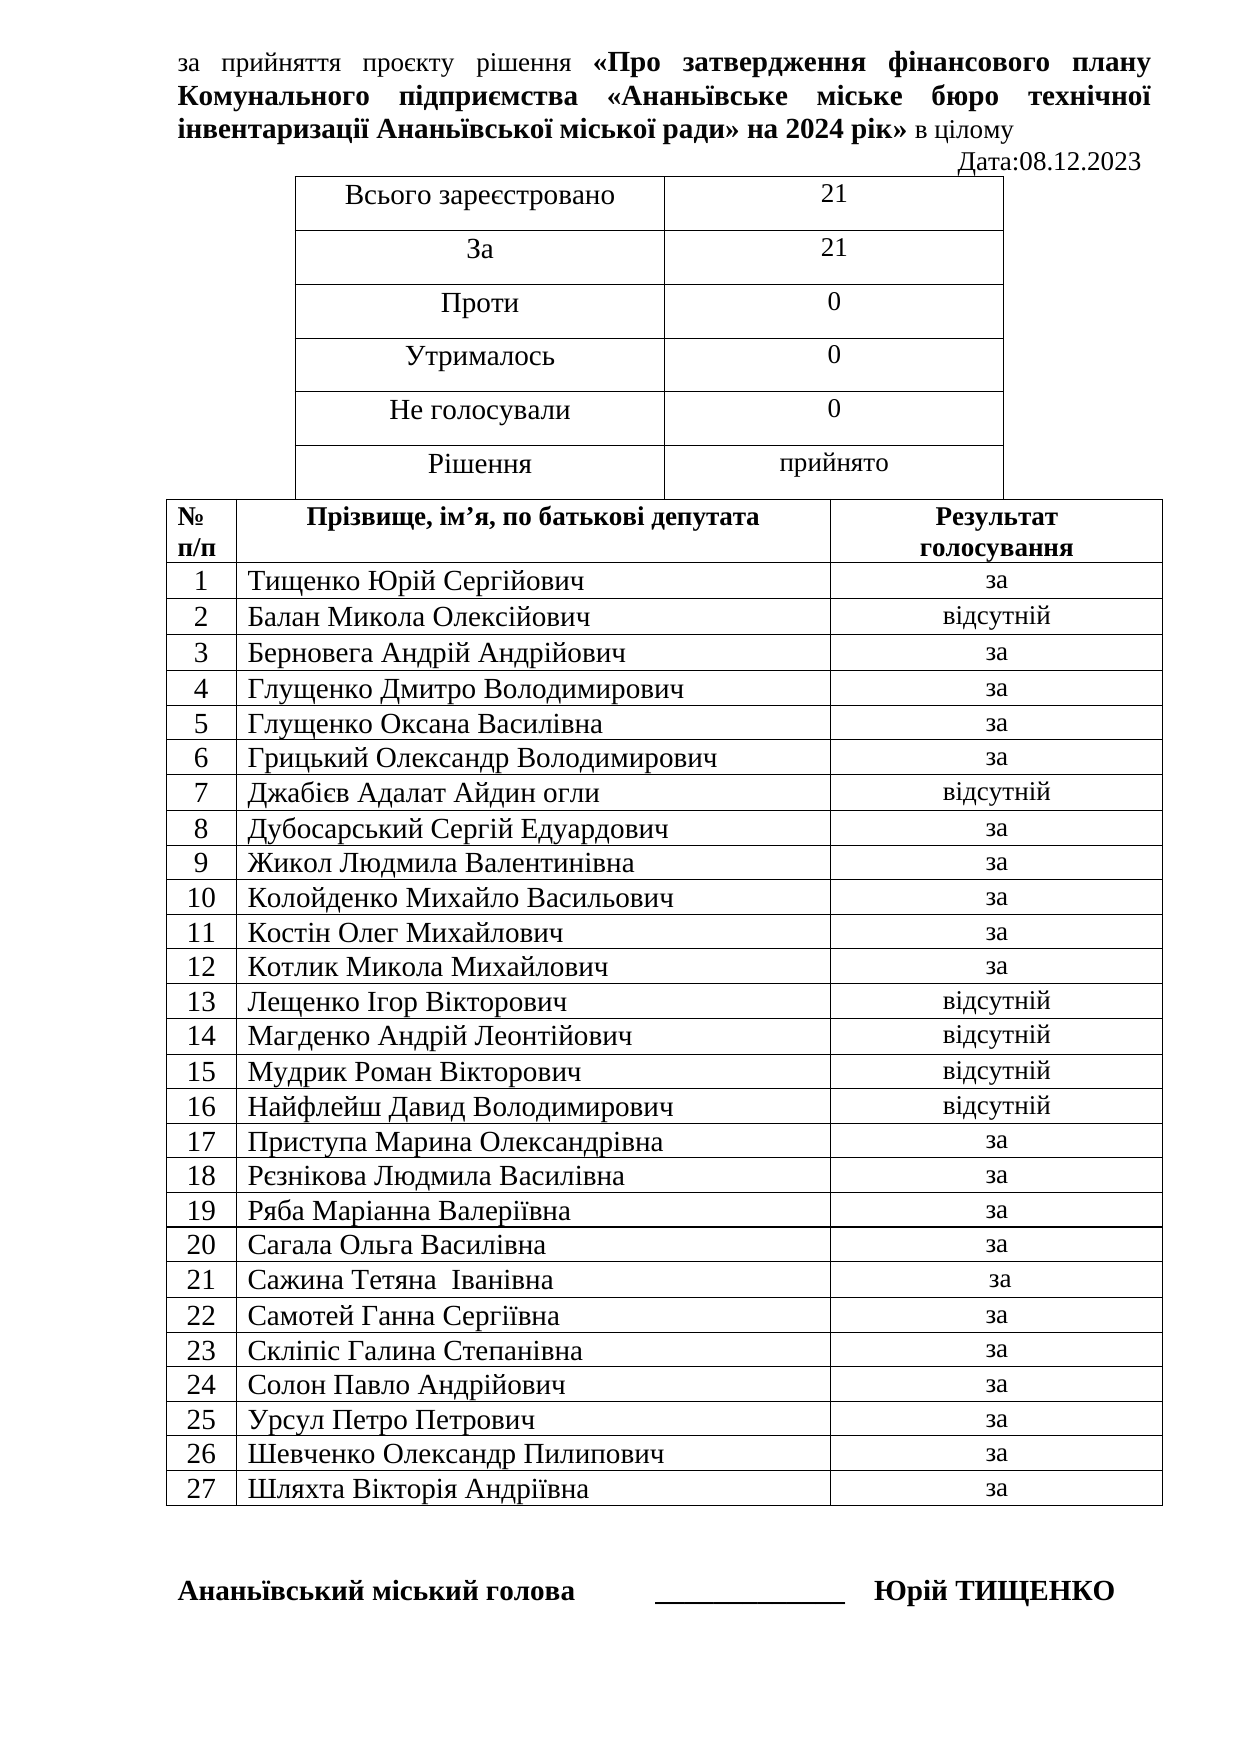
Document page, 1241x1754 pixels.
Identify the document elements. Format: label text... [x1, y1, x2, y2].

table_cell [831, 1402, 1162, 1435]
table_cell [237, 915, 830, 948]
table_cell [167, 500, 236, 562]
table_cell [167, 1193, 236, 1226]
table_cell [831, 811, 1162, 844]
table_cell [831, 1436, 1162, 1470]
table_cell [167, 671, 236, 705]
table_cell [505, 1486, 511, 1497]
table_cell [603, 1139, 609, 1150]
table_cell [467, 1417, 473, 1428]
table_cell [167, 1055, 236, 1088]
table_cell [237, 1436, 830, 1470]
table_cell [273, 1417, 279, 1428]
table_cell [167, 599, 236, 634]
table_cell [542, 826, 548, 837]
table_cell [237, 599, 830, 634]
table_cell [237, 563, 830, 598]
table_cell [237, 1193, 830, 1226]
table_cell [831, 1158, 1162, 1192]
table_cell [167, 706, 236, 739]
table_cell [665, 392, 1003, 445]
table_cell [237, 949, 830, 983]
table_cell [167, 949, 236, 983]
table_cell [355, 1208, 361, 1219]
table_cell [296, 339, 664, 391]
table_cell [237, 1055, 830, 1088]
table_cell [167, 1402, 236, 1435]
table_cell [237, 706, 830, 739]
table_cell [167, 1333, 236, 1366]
text Ананьївський міський голова _____________ Юрій ТИЩЕНКО [177, 1573, 1152, 1606]
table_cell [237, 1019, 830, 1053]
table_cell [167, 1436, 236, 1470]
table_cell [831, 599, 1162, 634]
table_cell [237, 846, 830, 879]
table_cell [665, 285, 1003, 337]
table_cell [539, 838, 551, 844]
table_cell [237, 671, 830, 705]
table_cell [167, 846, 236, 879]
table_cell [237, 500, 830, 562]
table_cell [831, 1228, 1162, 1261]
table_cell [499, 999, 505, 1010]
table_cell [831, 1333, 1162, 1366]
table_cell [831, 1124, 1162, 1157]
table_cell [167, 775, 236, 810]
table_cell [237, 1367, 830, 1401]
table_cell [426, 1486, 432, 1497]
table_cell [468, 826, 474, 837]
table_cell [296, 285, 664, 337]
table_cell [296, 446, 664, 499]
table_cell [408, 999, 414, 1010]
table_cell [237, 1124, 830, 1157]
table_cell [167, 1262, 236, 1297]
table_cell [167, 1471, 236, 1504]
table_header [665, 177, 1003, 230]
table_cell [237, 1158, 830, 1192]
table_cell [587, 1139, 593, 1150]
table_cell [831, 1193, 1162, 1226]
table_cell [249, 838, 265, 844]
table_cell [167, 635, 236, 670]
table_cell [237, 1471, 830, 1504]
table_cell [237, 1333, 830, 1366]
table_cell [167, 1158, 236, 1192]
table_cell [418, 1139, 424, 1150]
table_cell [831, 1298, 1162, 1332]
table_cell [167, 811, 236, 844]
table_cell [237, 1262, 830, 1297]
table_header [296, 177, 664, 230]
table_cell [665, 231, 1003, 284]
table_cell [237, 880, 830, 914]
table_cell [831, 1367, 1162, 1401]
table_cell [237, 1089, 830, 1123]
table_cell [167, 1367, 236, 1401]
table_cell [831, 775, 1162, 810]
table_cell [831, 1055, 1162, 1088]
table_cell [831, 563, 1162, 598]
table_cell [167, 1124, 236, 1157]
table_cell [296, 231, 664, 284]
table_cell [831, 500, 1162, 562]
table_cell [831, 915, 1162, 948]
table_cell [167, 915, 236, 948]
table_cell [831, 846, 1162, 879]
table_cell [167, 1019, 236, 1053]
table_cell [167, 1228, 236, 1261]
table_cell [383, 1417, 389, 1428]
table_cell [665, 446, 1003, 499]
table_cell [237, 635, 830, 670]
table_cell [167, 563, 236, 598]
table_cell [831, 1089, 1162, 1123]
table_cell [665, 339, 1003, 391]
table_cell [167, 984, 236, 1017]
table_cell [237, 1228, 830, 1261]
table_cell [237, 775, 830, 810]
text за прийняття проєкту рішення «Про затвердження фінансового плану Комунального підприємства «Ананьївське міське бюро технічної інвентаризації Ананьївської міської ради» на 2024 рік» в цілому [177, 44, 1152, 145]
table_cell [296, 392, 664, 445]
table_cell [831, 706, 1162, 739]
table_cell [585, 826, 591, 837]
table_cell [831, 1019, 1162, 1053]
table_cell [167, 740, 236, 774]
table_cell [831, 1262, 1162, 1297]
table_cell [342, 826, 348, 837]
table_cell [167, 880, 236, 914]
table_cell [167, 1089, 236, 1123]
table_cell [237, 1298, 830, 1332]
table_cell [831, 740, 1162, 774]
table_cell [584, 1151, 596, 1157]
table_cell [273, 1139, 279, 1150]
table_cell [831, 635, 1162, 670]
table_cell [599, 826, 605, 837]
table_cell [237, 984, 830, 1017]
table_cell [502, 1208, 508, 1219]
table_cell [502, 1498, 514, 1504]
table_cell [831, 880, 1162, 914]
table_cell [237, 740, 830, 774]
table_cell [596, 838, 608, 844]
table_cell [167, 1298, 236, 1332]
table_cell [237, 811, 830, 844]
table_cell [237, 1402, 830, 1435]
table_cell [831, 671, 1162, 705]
text Дата:08.12.2023 [177, 145, 1152, 176]
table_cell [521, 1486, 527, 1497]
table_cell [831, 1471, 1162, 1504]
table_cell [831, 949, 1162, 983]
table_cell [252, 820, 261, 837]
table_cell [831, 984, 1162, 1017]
